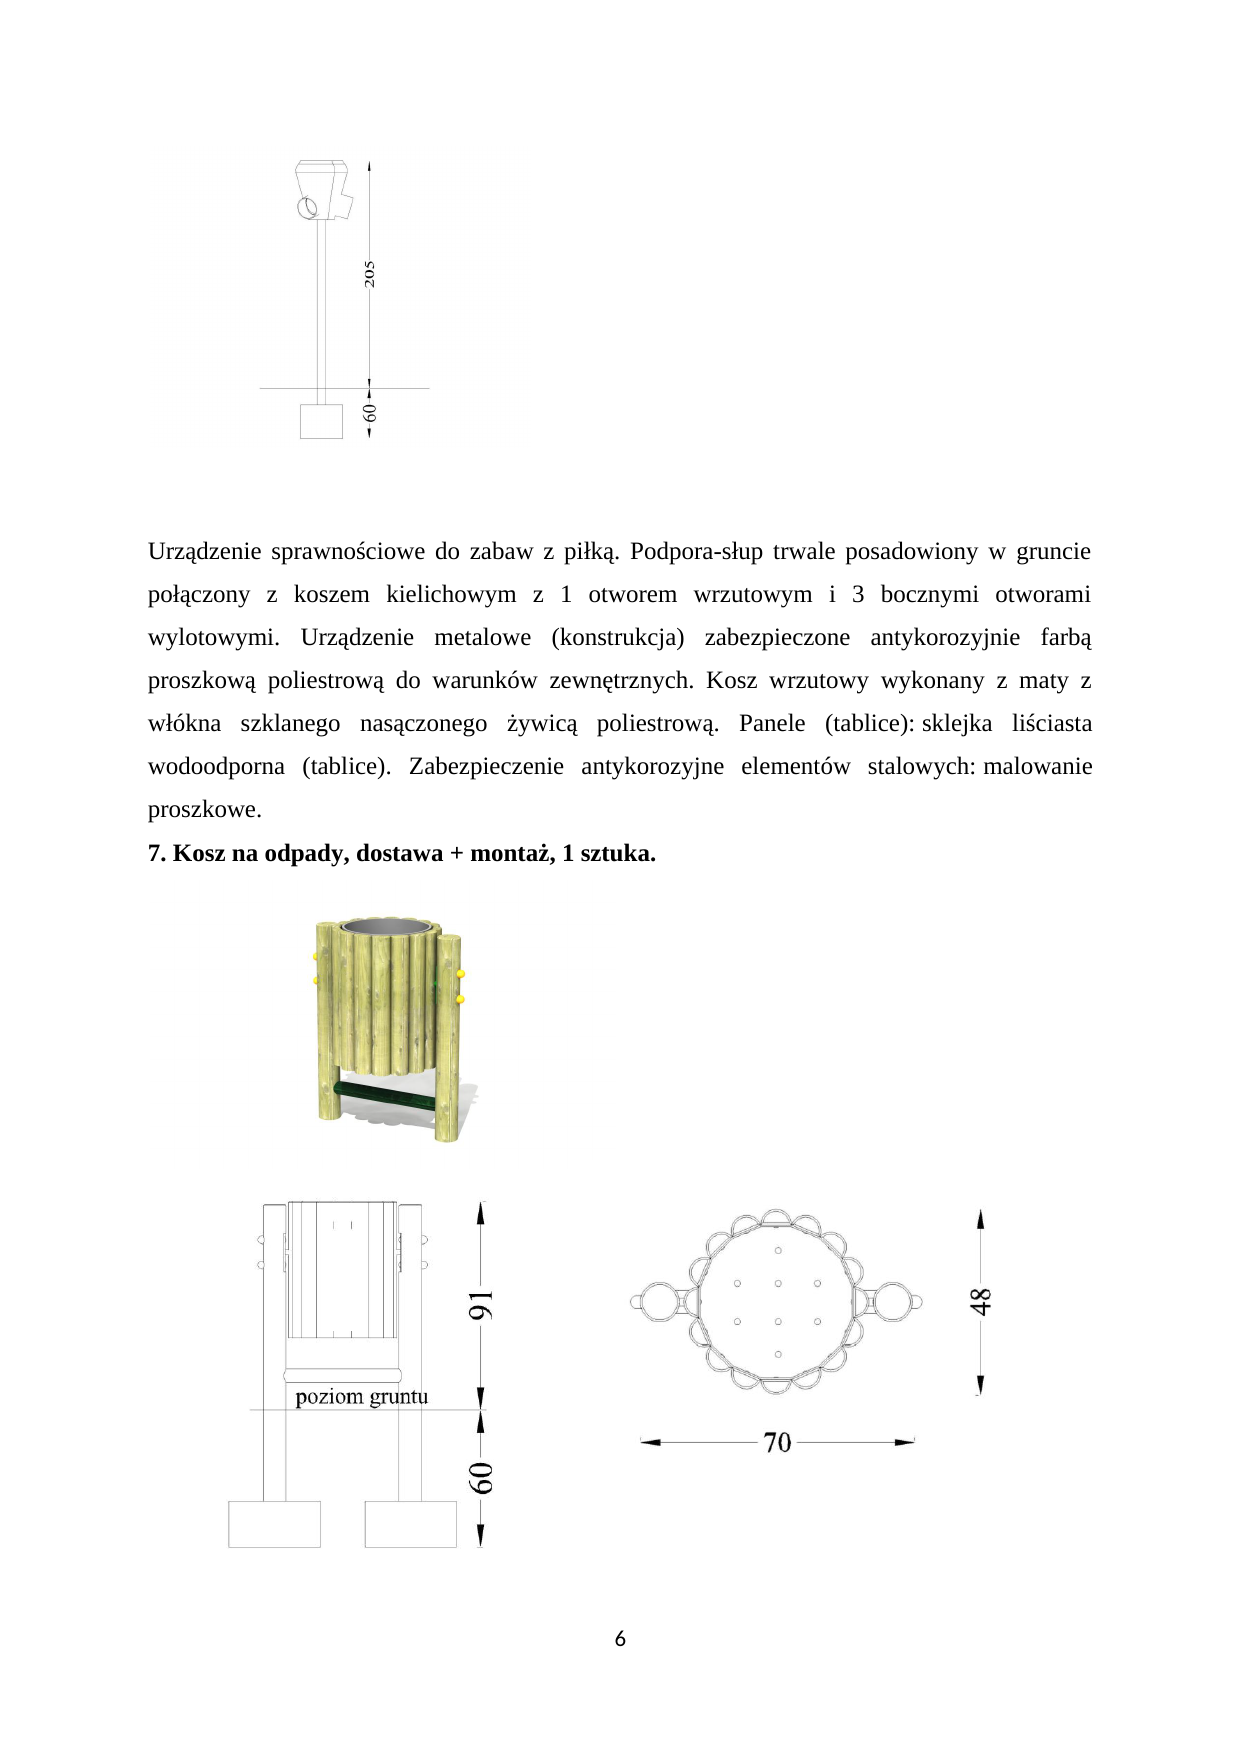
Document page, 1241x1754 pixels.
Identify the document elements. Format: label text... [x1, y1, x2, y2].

text Urządzenie sprawnościowe do zabaw z piłką. Podpora-słup trwale posadowiony w gruncie połączony z koszem kielichowym z 1 otworem wrzutowym i 3 bocznymi otworami wylotowymi. Urządzenie metalowe (konstrukcja) zabezpieczone antykorozyjnie farbą proszkową poliestrową do warunków zewnętrznych. Kosz wrzutowy wykonany z maty z włókna szklanego nasączonego żywicą poliestrową. Panele (tablice): sklejka liściasta wodoodporna (tablice). Zabezpieczenie antykorozyjne elementów stalowych: malowanie proszkowe. [148, 536, 1093, 823]
text 7. Kosz na odpady, dostawa + montaż, 1 sztuka. [148, 838, 1093, 866]
